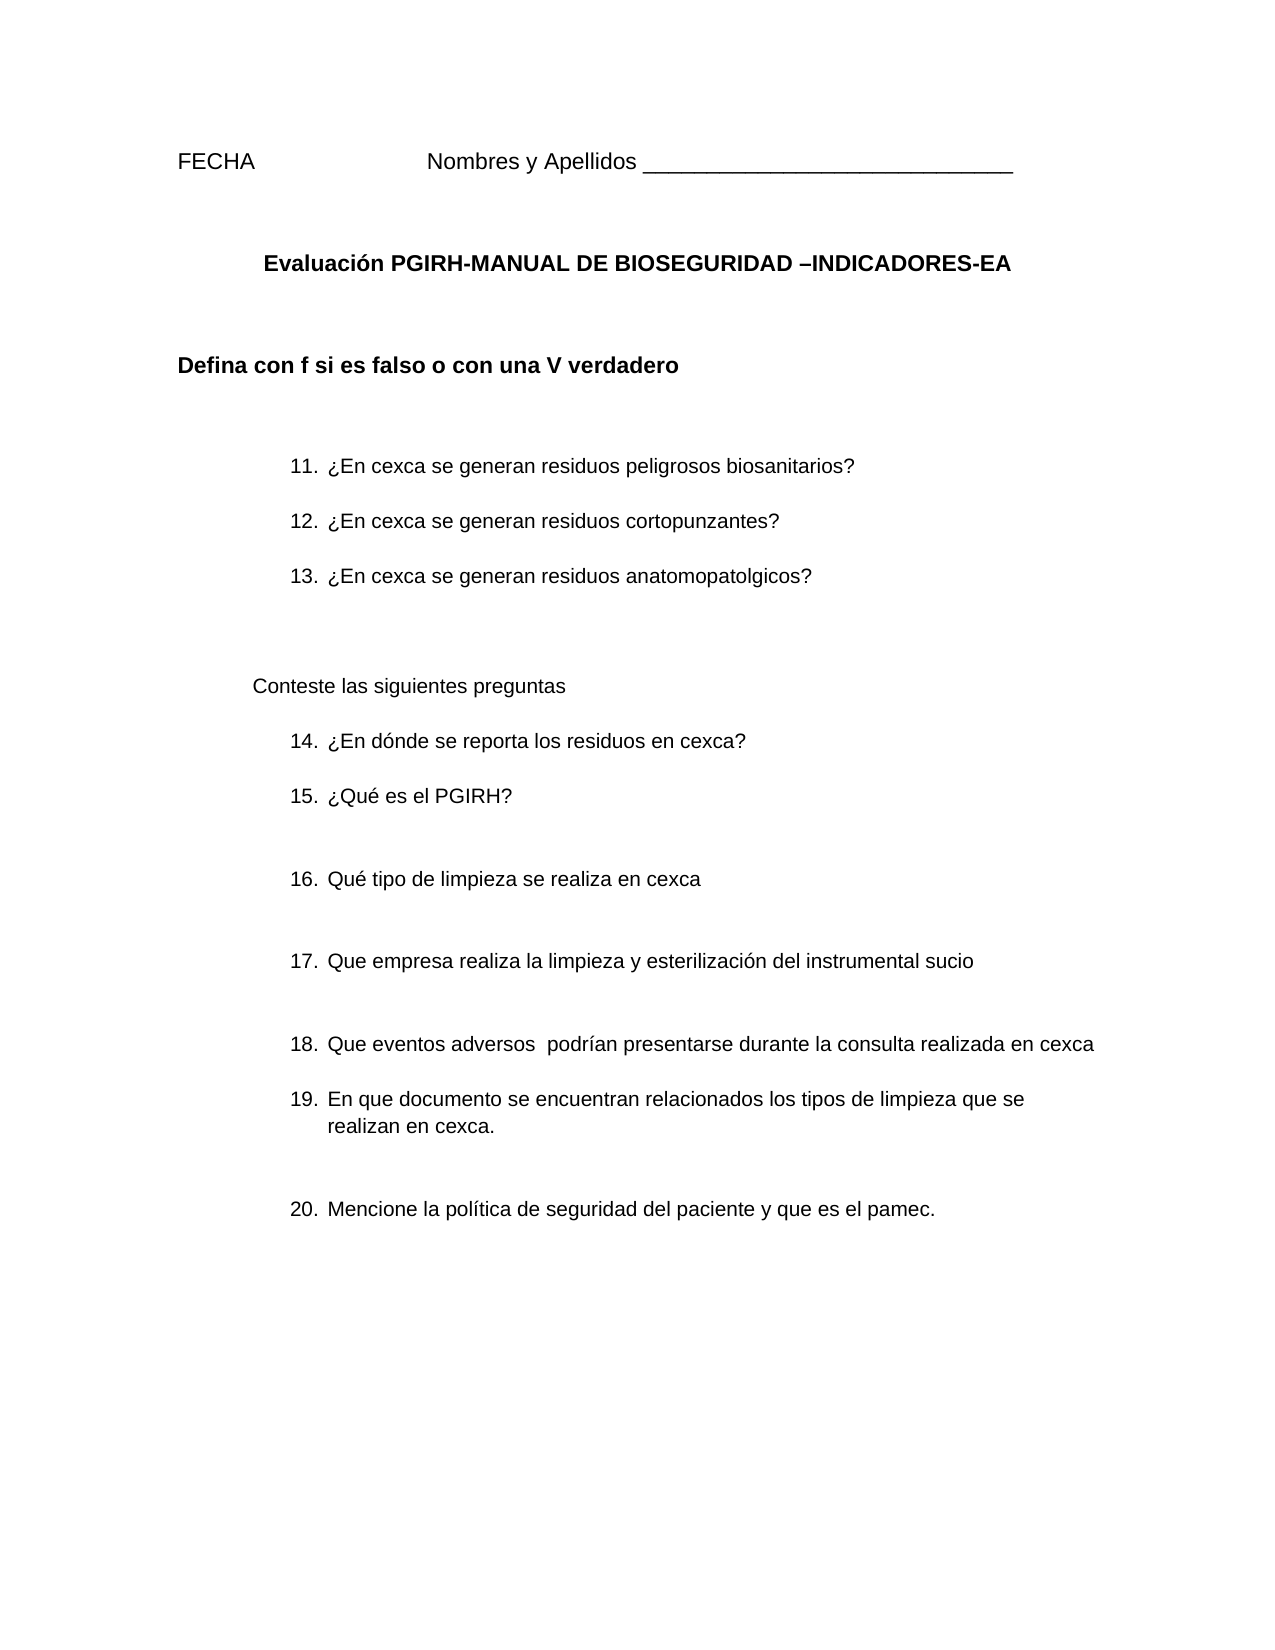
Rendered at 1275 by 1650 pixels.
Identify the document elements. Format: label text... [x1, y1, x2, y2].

text Defina con f si es falso o con una V verdadero [177, 352, 1098, 378]
text Evaluación PGIRH-MANUAL DE BIOSEGURIDAD –INDICADORES-EA [177, 250, 1098, 276]
list ¿Qué es el PGIRH? [290, 784, 1098, 808]
list Que eventos adversos podrían presentarse durante la consulta realizada en cexca [290, 1031, 1098, 1055]
list Conteste las siguientes preguntas [252, 674, 1098, 698]
list ¿En cexca se generan residuos cortopunzantes? [290, 509, 1098, 533]
list Mencione la política de seguridad del paciente y que es el pamec. [290, 1196, 1098, 1220]
text FECHA Nombres y Apellidos _____________________________ [177, 148, 1098, 174]
list Qué tipo de limpieza se realiza en cexca [290, 866, 1098, 890]
list ¿En dónde se reporta los residuos en cexca? [290, 729, 1098, 753]
list En que documento se encuentran relacionados los tipos de limpieza que se realizan en cexca. [290, 1086, 1098, 1138]
list ¿En cexca se generan residuos anatomopatolgicos? [290, 564, 1098, 588]
list Que empresa realiza la limpieza y esterilización del instrumental sucio [290, 949, 1098, 973]
list ¿En cexca se generan residuos peligrosos biosanitarios? [290, 454, 1098, 478]
